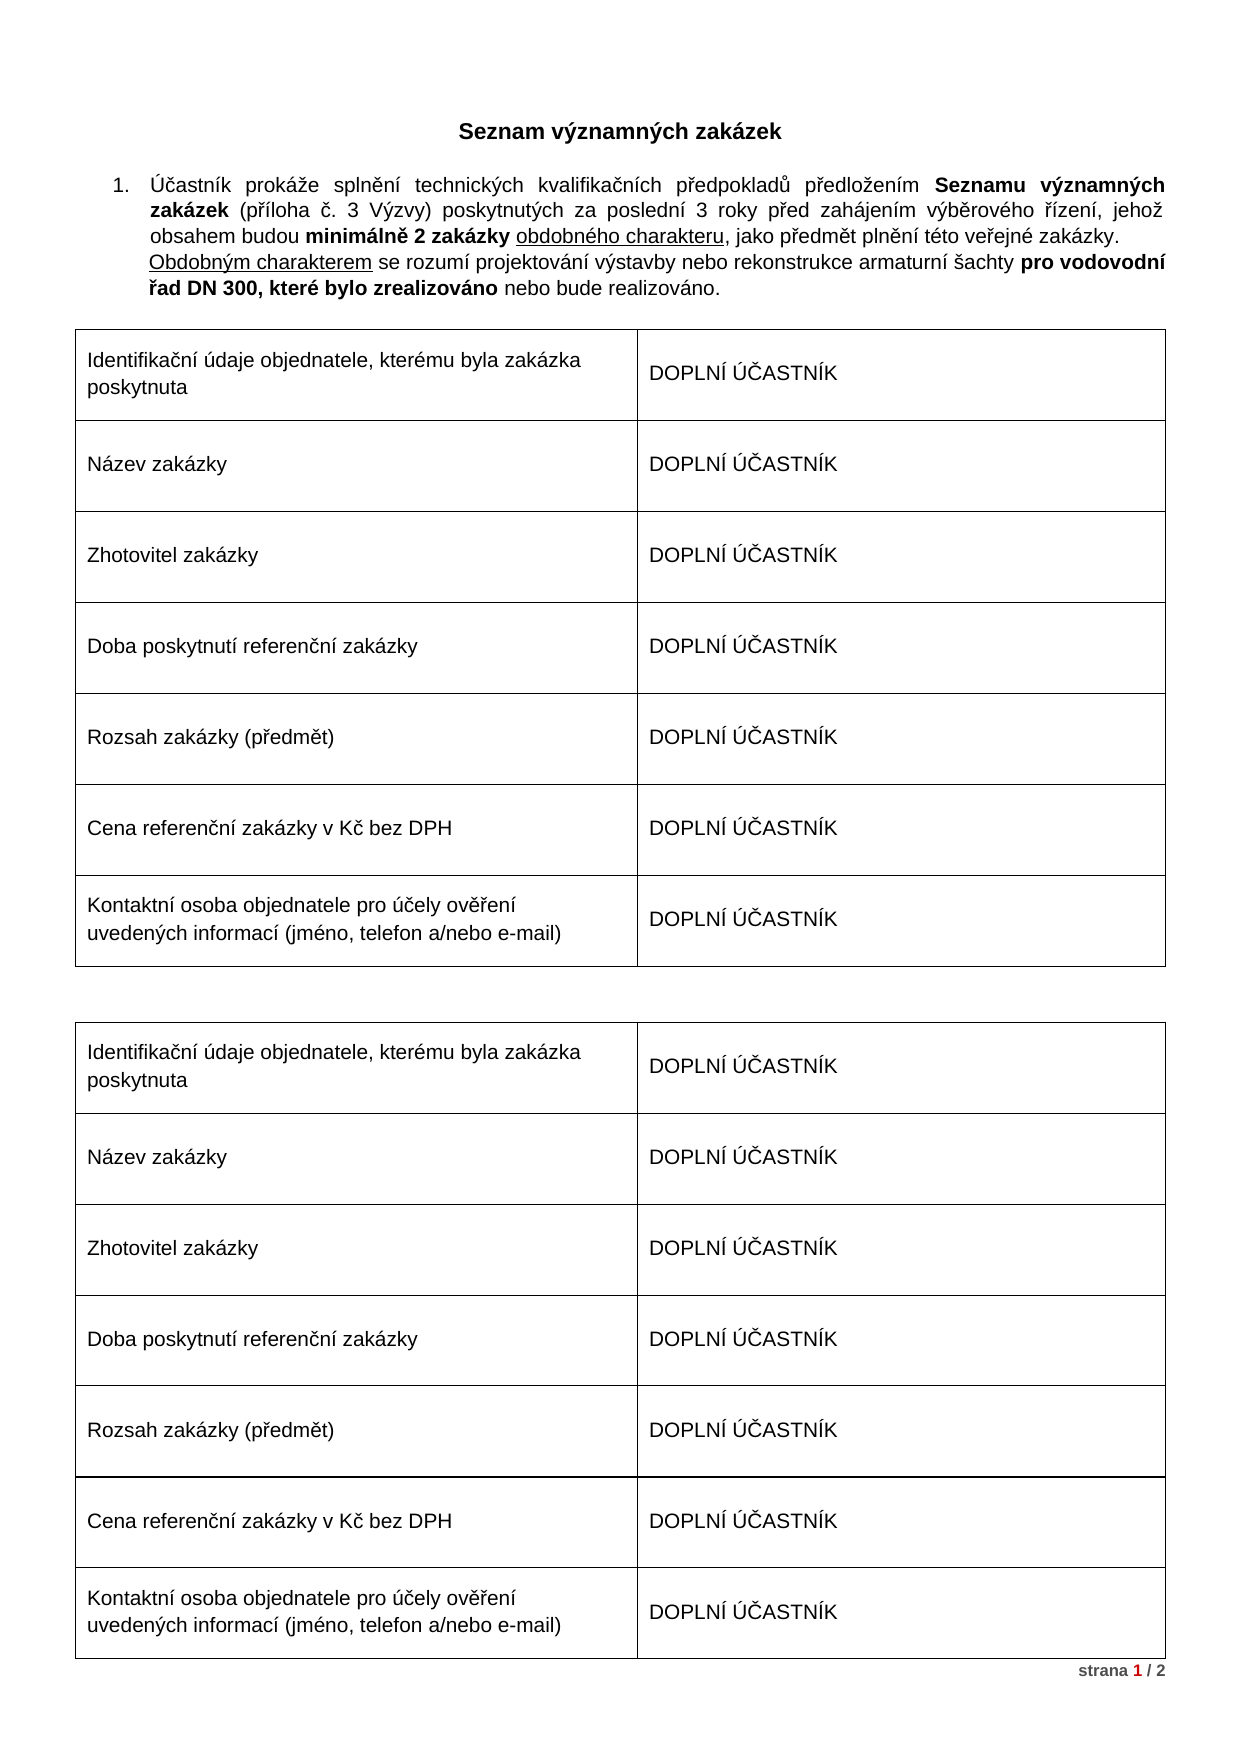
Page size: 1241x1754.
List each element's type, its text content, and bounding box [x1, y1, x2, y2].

table_cell DOPLNÍ ÚČASTNÍK [638, 512, 1165, 602]
table_cell DOPLNÍ ÚČASTNÍK [638, 1478, 1165, 1567]
table_header Identifikační údaje objednatele, kterému byla zakázka poskytnuta [76, 1023, 637, 1113]
text Obdobným charakterem se rozumí projektování výstavby nebo rekonstrukce armaturní šachty pro vodovodní řad DN 300, které bylo zrealizováno nebo bude realizováno. [149, 250, 1165, 300]
table_header DOPLNÍ ÚČASTNÍK [638, 330, 1165, 420]
table_cell Cena referenční zakázky v Kč bez DPH [76, 785, 637, 875]
table_cell DOPLNÍ ÚČASTNÍK [638, 1205, 1165, 1294]
table_cell Doba poskytnutí referenční zakázky [76, 603, 637, 693]
table_cell DOPLNÍ ÚČASTNÍK [638, 876, 1165, 966]
table_cell DOPLNÍ ÚČASTNÍK [638, 421, 1165, 511]
table_cell DOPLNÍ ÚČASTNÍK [638, 694, 1165, 784]
table_cell Zhotovitel zakázky [76, 1205, 637, 1294]
table_cell Doba poskytnutí referenční zakázky [76, 1296, 637, 1385]
table_cell Kontaktní osoba objednatele pro účely ověření uvedených informací (jméno, telefon a/nebo e-mail) [76, 1568, 637, 1658]
table_cell Zhotovitel zakázky [76, 512, 637, 602]
table_cell DOPLNÍ ÚČASTNÍK [638, 1568, 1165, 1658]
table_cell DOPLNÍ ÚČASTNÍK [638, 1296, 1165, 1385]
table_cell Rozsah zakázky (předmět) [76, 1386, 637, 1476]
table_header Identifikační údaje objednatele, kterému byla zakázka poskytnuta [76, 330, 637, 420]
text Seznam významných zakázek [75, 118, 1165, 144]
table_cell Cena referenční zakázky v Kč bez DPH [76, 1478, 637, 1567]
list Účastník prokáže splnění technických kvalifikačních předpokladů předložením Seznamu významných zakázek (příloha č. 3 Výzvy) poskytnutých za poslední 3 roky před zahájením výběrového řízení, jehož obsahem budou minimálně 2 zakázky obdobného charakteru, jako předmět plnění této veřejné zakázky. [112, 172, 1165, 248]
table_cell Název zakázky [76, 421, 637, 511]
table_cell DOPLNÍ ÚČASTNÍK [638, 603, 1165, 693]
table_cell Název zakázky [76, 1114, 637, 1203]
table_cell DOPLNÍ ÚČASTNÍK [638, 1114, 1165, 1203]
table_cell Kontaktní osoba objednatele pro účely ověření uvedených informací (jméno, telefon a/nebo e-mail) [76, 876, 637, 966]
table_cell DOPLNÍ ÚČASTNÍK [638, 1386, 1165, 1476]
table_cell Rozsah zakázky (předmět) [76, 694, 637, 784]
table_header DOPLNÍ ÚČASTNÍK [638, 1023, 1165, 1113]
table_cell DOPLNÍ ÚČASTNÍK [638, 785, 1165, 875]
